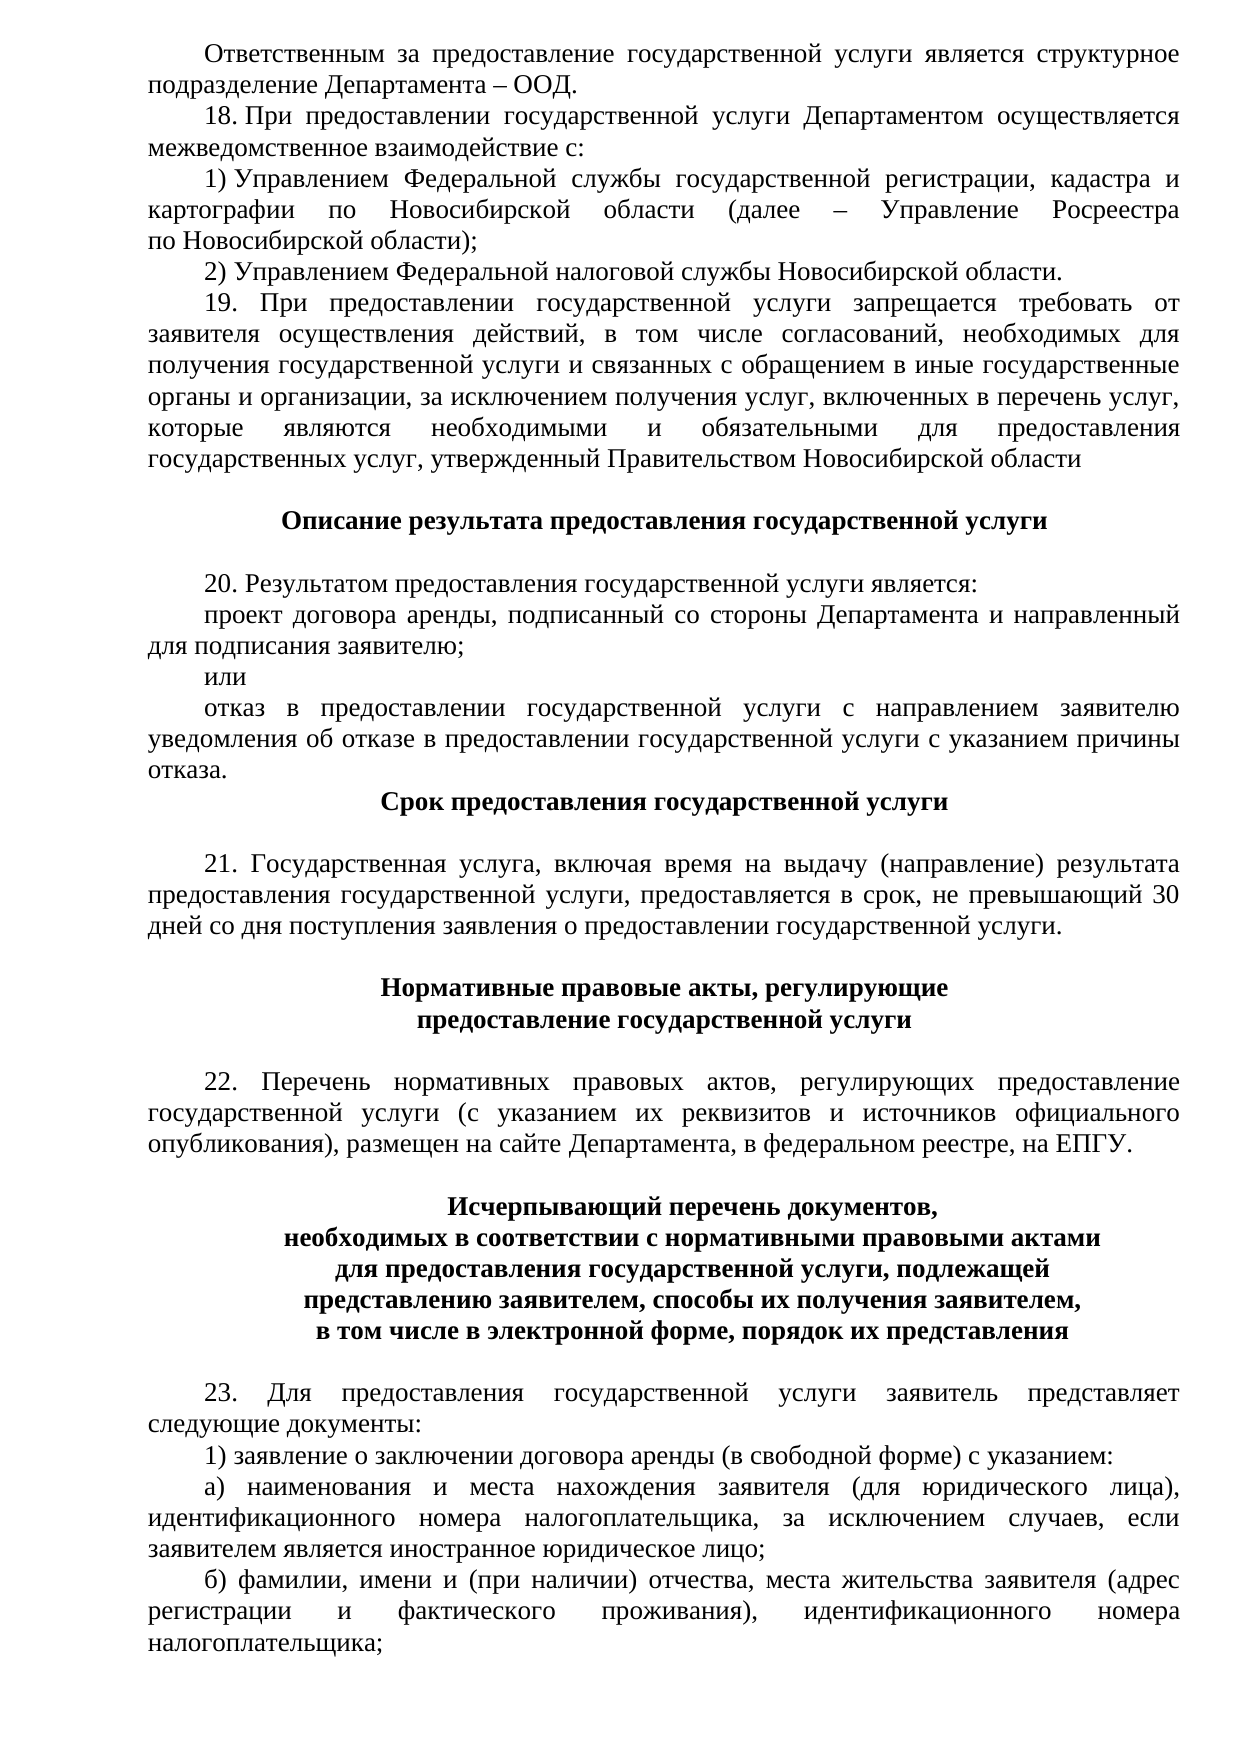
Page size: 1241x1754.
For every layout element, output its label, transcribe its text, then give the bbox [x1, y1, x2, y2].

text б) фамилии, имени и (при наличии) отчества, места жительства заявителя (адрес регистрации и фактического проживания), идентификационного номера налогоплательщика; [148, 1563, 1181, 1657]
text Ответственным за предоставление государственной услуги является структурное подразделение Департамента – ООД. [148, 37, 1181, 99]
text в том числе в электронной форме, порядок их представления [148, 1314, 1181, 1345]
text Нормативные правовые акты, регулирующие [148, 972, 1181, 1003]
text Срок предоставления государственной услуги [148, 785, 1181, 816]
text а) наименования и места нахождения заявителя (для юридического лица), идентификационного номера налогоплательщика, за исключением случаев, если заявителем является иностранное юридическое лицо; [148, 1470, 1181, 1563]
text 21. Государственная услуга, включая время на выдачу (направление) результата предоставления государственной услуги, предоставляется в срок, не превышающий 30 дней со дня поступления заявления о предоставлении государственной услуги. [148, 847, 1181, 940]
text 18. При предоставлении государственной услуги Департаментом осуществляется межведомственное взаимодействие с: [148, 99, 1181, 162]
text представлению заявителем, способы их получения заявителем, [148, 1283, 1181, 1314]
text или [148, 660, 1181, 691]
text Описание результата предоставления государственной услуги [148, 504, 1181, 536]
text Исчерпывающий перечень документов, [148, 1189, 1181, 1221]
text 19. При предоставлении государственной услуги запрещается требовать от заявителя осуществления действий, в том числе согласований, необходимых для получения государственной услуги и связанных с обращением в иные государственные органы и организации, за исключением получения услуг, включенных в перечень услуг, которые являются необходимыми и обязательными для предоставления государственных услуг, утвержденный Правительством Новосибирской области [148, 286, 1181, 473]
text предоставление государственной услуги [148, 1003, 1181, 1034]
text 1) Управлением Федеральной службы государственной регистрации, кадастра и картографии по Новосибирской области (далее – Управление Росреестра по Новосибирской области); [148, 162, 1181, 255]
text для предоставления государственной услуги, подлежащей [148, 1252, 1181, 1283]
text отказ в предоставлении государственной услуги с направлением заявителю уведомления об отказе в предоставлении государственной услуги с указанием причины отказа. [148, 691, 1181, 785]
text 20. Результатом предоставления государственной услуги является: [148, 567, 1181, 598]
text 2) Управлением Федеральной налоговой службы Новосибирской области. [148, 255, 1181, 286]
text проект договора аренды, подписанный со стороны Департамента и направленный для подписания заявителю; [148, 598, 1181, 660]
text 23. Для предоставления государственной услуги заявитель представляет следующие документы: [148, 1376, 1181, 1439]
text 22. Перечень нормативных правовых актов, регулирующих предоставление государственной услуги (с указанием их реквизитов и источников официального опубликования), размещен на сайте Департамента, в федеральном реестре, на ЕПГУ. [148, 1065, 1181, 1158]
text 1) заявление о заключении договора аренды (в свободной форме) с указанием: [148, 1439, 1181, 1470]
text необходимых в соответствии с нормативными правовыми актами [148, 1221, 1181, 1252]
